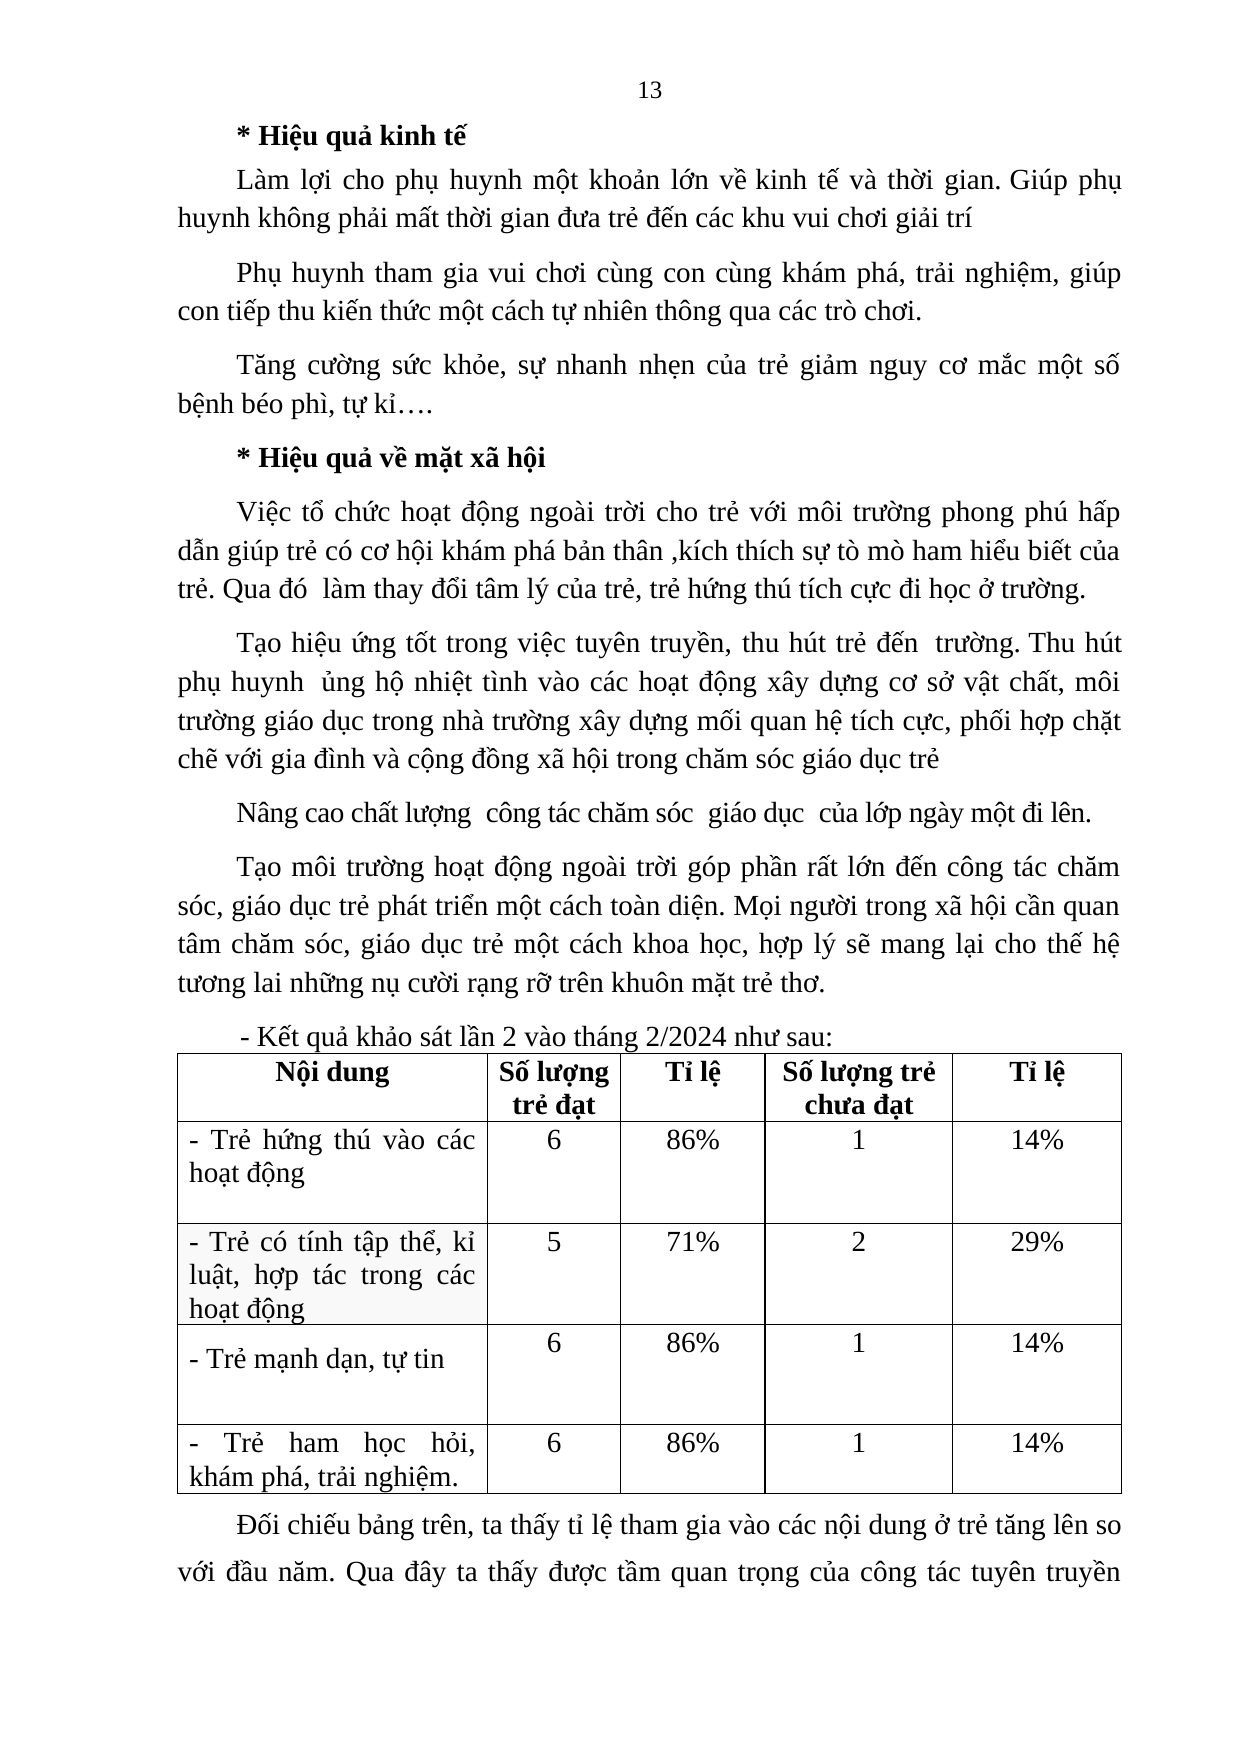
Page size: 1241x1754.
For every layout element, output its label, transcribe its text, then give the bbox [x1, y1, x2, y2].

table_cell - Trẻ mạnh dạn, tự tin [178, 1325, 487, 1424]
table_cell 6 [488, 1425, 620, 1492]
table_cell 71% [621, 1224, 764, 1324]
text Tạo hiệu ứng tốt trong việc tuyên truyền, thu hút trẻ đến trường. Thu hút phụ huynh ủng hộ nhiệt tình vào các hoạt động xây dựng cơ sở vật chất, môi trường giáo dục trong nhà trường xây dựng mối quan hệ tích cực, phối hợp chặt chẽ với gia đình và cộng đồng xã hội trong chăm sóc giáo dục trẻ [177, 626, 1122, 775]
table_cell 6 [488, 1325, 620, 1424]
table_cell 86% [621, 1325, 764, 1424]
table_cell 2 [766, 1224, 952, 1324]
table_cell 14% [953, 1425, 1121, 1492]
text - Kết quả khảo sát lần 2 vào tháng 2/2024 như sau: [177, 1019, 1122, 1053]
table_cell 29% [953, 1224, 1121, 1324]
table_header Nội dung [178, 1054, 487, 1121]
table_cell 1 [766, 1325, 952, 1424]
table_cell 1 [766, 1122, 952, 1223]
table_header Tỉ lệ [953, 1054, 1121, 1121]
table_cell 1 [766, 1425, 952, 1492]
table_cell 14% [953, 1122, 1121, 1223]
text * Hiệu quả về mặt xã hội [177, 440, 1122, 474]
table_cell - Trẻ ham học hỏi, khám phá, trải nghiệm. [178, 1425, 487, 1492]
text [177, 1494, 1122, 1587]
table_cell 6 [488, 1122, 620, 1223]
table_cell 14% [953, 1325, 1121, 1424]
table_cell 86% [621, 1425, 764, 1492]
text Nâng cao chất lượng công tác chăm sóc giáo dục của lớp ngày một đi lên. [177, 795, 1122, 829]
text Làm lợi cho phụ huynh một khoản lớn về kinh tế và thời gian. Giúp phụ huynh không phải mất thời gian đưa trẻ đến các khu vui chơi giải trí [177, 162, 1122, 234]
text Tạo môi trường hoạt động ngoài trời góp phần rất lớn đến công tác chăm sóc, giáo dục trẻ phát triển một cách toàn diện. Mọi người trong xã hội cần quan tâm chăm sóc, giáo dục trẻ một cách khoa học, hợp lý sẽ mang lại cho thế hệ tương lai những nụ cười rạng rỡ trên khuôn mặt trẻ thơ. [177, 849, 1122, 999]
table_cell 5 [488, 1224, 620, 1324]
text Việc tổ chức hoạt động ngoài trời cho trẻ với môi trường phong phú hấp dẫn giúp trẻ có cơ hội khám phá bản thân ,kích thích sự tò mò ham hiểu biết của trẻ. Qua đó làm thay đổi tâm lý của trẻ, trẻ hứng thú tích cực đi học ở trường. [177, 494, 1122, 605]
text Phụ huynh tham gia vui chơi cùng con cùng khám phá, trải nghiệm, giúp con tiếp thu kiến thức một cách tự nhiên thông qua các trò chơi. [177, 255, 1122, 327]
text * Hiệu quả kinh tế [177, 118, 1122, 152]
table_cell - Trẻ có tính tập thể, kỉ luật, hợp tác trong các hoạt động [178, 1224, 487, 1324]
text Tăng cường sức khỏe, sự nhanh nhẹn của trẻ giảm nguy cơ mắc một số bệnh béo phì, tự kỉ…. [177, 347, 1122, 419]
table_header Số lượng trẻ chưa đạt [766, 1054, 952, 1121]
table_header Số lượng trẻ đạt [488, 1054, 620, 1121]
table_cell 86% [621, 1122, 764, 1223]
table_cell - Trẻ hứng thú vào các hoạt động [178, 1122, 487, 1223]
table_header Tỉ lệ [621, 1054, 764, 1121]
